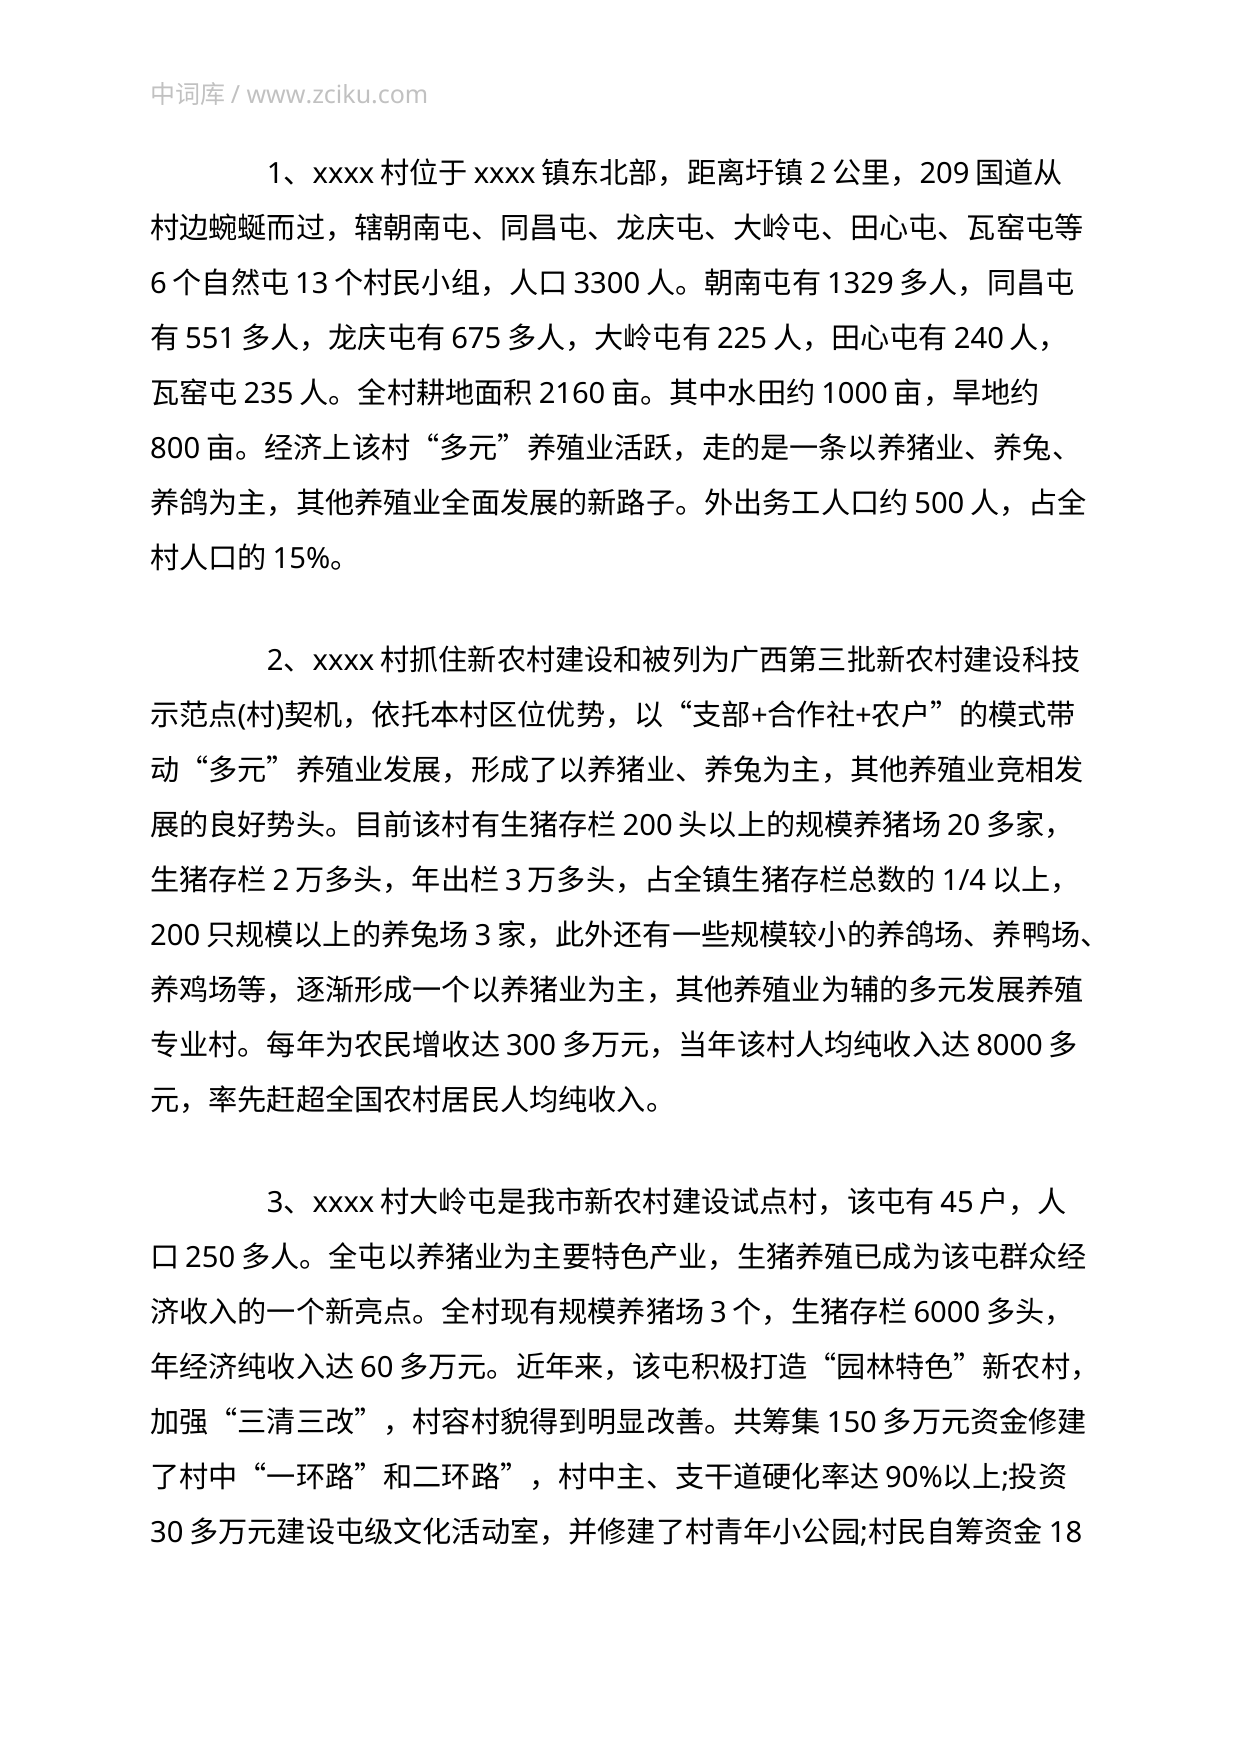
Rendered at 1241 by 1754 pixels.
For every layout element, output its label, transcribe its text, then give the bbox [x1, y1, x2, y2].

text 1、xxxx村位于xxxx镇东北部，距离圩镇2公里，209国道从村边蜿蜒而过，辖朝南屯、同昌屯、龙庆屯、大岭屯、田心屯、瓦窑屯等6个自然屯13个村民小组，人口3300人。朝南屯有1329多人，同昌屯有551多人，龙庆屯有675多人，大岭屯有225人，田心屯有240人，瓦窑屯235人。全村耕地面积2160亩。其中水田约1000亩，旱地约800亩。经济上该村“多元”养殖业活跃，走的是一条以养猪业、养兔、养鸽为主，其他养殖业全面发展的新路子。外出务工人口约500人，占全村人口的15%。 [150, 150, 1090, 577]
text 2、xxxx村抓住新农村建设和被列为广西第三批新农村建设科技示范点(村)契机，依托本村区位优势，以“支部+合作社+农户”的模式带动“多元”养殖业发展，形成了以养猪业、养兔为主，其他养殖业竞相发展的良好势头。目前该村有生猪存栏200头以上的规模养猪场20多家，生猪存栏2万多头，年出栏3万多头，占全镇生猪存栏总数的1/4以上，200只规模以上的养兔场3家，此外还有一些规模较小的养鸽场、养鸭场、养鸡场等，逐渐形成一个以养猪业为主，其他养殖业为辅的多元发展养殖专业村。每年为农民增收达300多万元，当年该村人均纯收入达8000多元，率先赶超全国农村居民人均纯收入。 [150, 637, 1090, 1119]
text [150, 1178, 1090, 1551]
